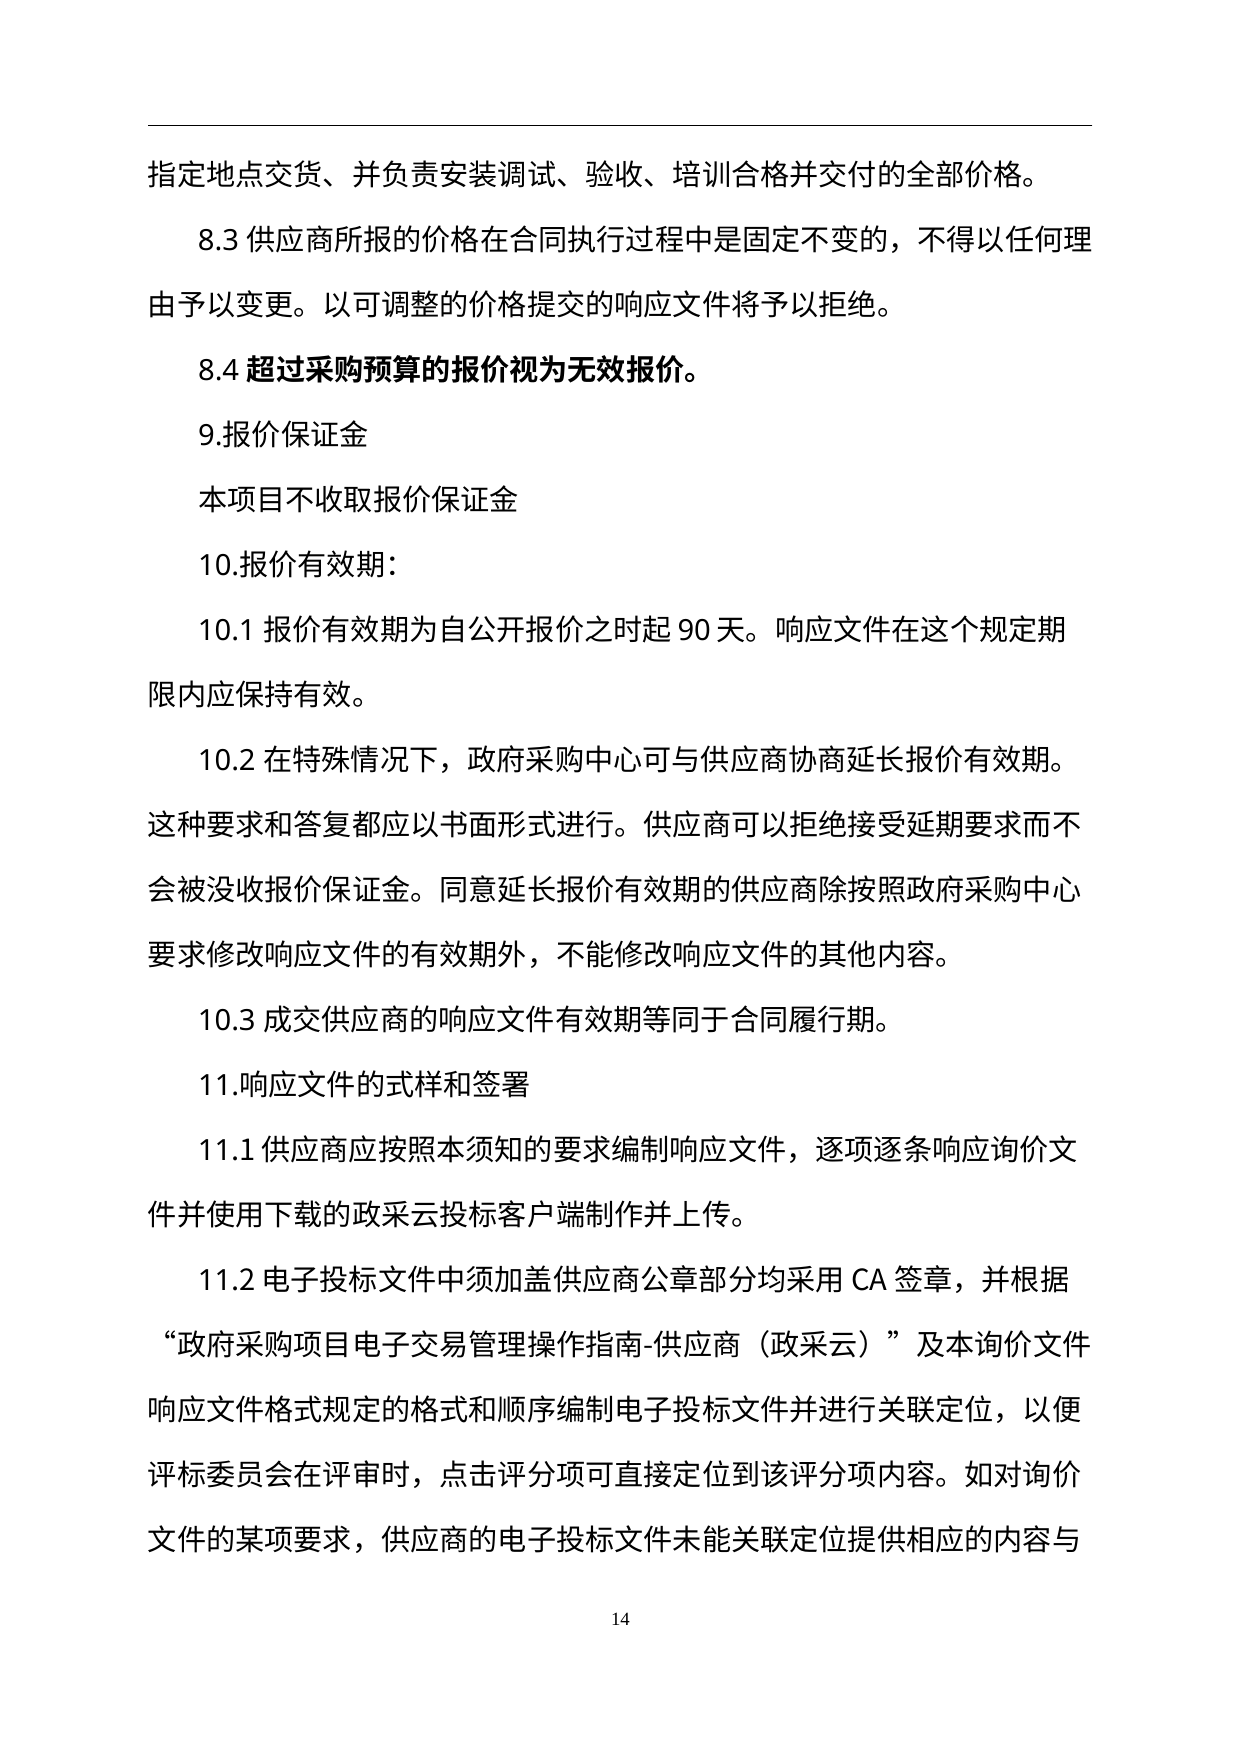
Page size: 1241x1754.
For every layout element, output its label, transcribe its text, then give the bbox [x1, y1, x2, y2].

text 8.4 超过采购预算的报价视为无效报价。 [148, 335, 1092, 400]
text 10.报价有效期： [148, 530, 1092, 595]
text 10.3 成交供应商的响应文件有效期等同于合同履行期。 [148, 985, 1092, 1050]
text 本项目不收取报价保证金 [148, 465, 1092, 530]
text 9.报价保证金 [148, 400, 1092, 465]
text 11.1供应商应按照本须知的要求编制响应文件，逐项逐条响应询价文件并使用下载的政采云投标客户端制作并上传。 [148, 1115, 1092, 1245]
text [148, 140, 1092, 205]
text 10.2 在特殊情况下，政府采购中心可与供应商协商延长报价有效期。这种要求和答复都应以书面形式进行。供应商可以拒绝接受延期要求而不会被没收报价保证金。同意延长报价有效期的供应商除按照政府采购中心要求修改响应文件的有效期外，不能修改响应文件的其他内容。 [148, 725, 1092, 985]
text 8.3 供应商所报的价格在合同执行过程中是固定不变的，不得以任何理由予以变更。以可调整的价格提交的响应文件将予以拒绝。 [148, 205, 1092, 335]
text 10.1 报价有效期为自公开报价之时起90天。响应文件在这个规定期限内应保持有效。 [148, 595, 1092, 725]
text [148, 1245, 1092, 1570]
text 11.响应文件的式样和签署 [148, 1050, 1092, 1115]
